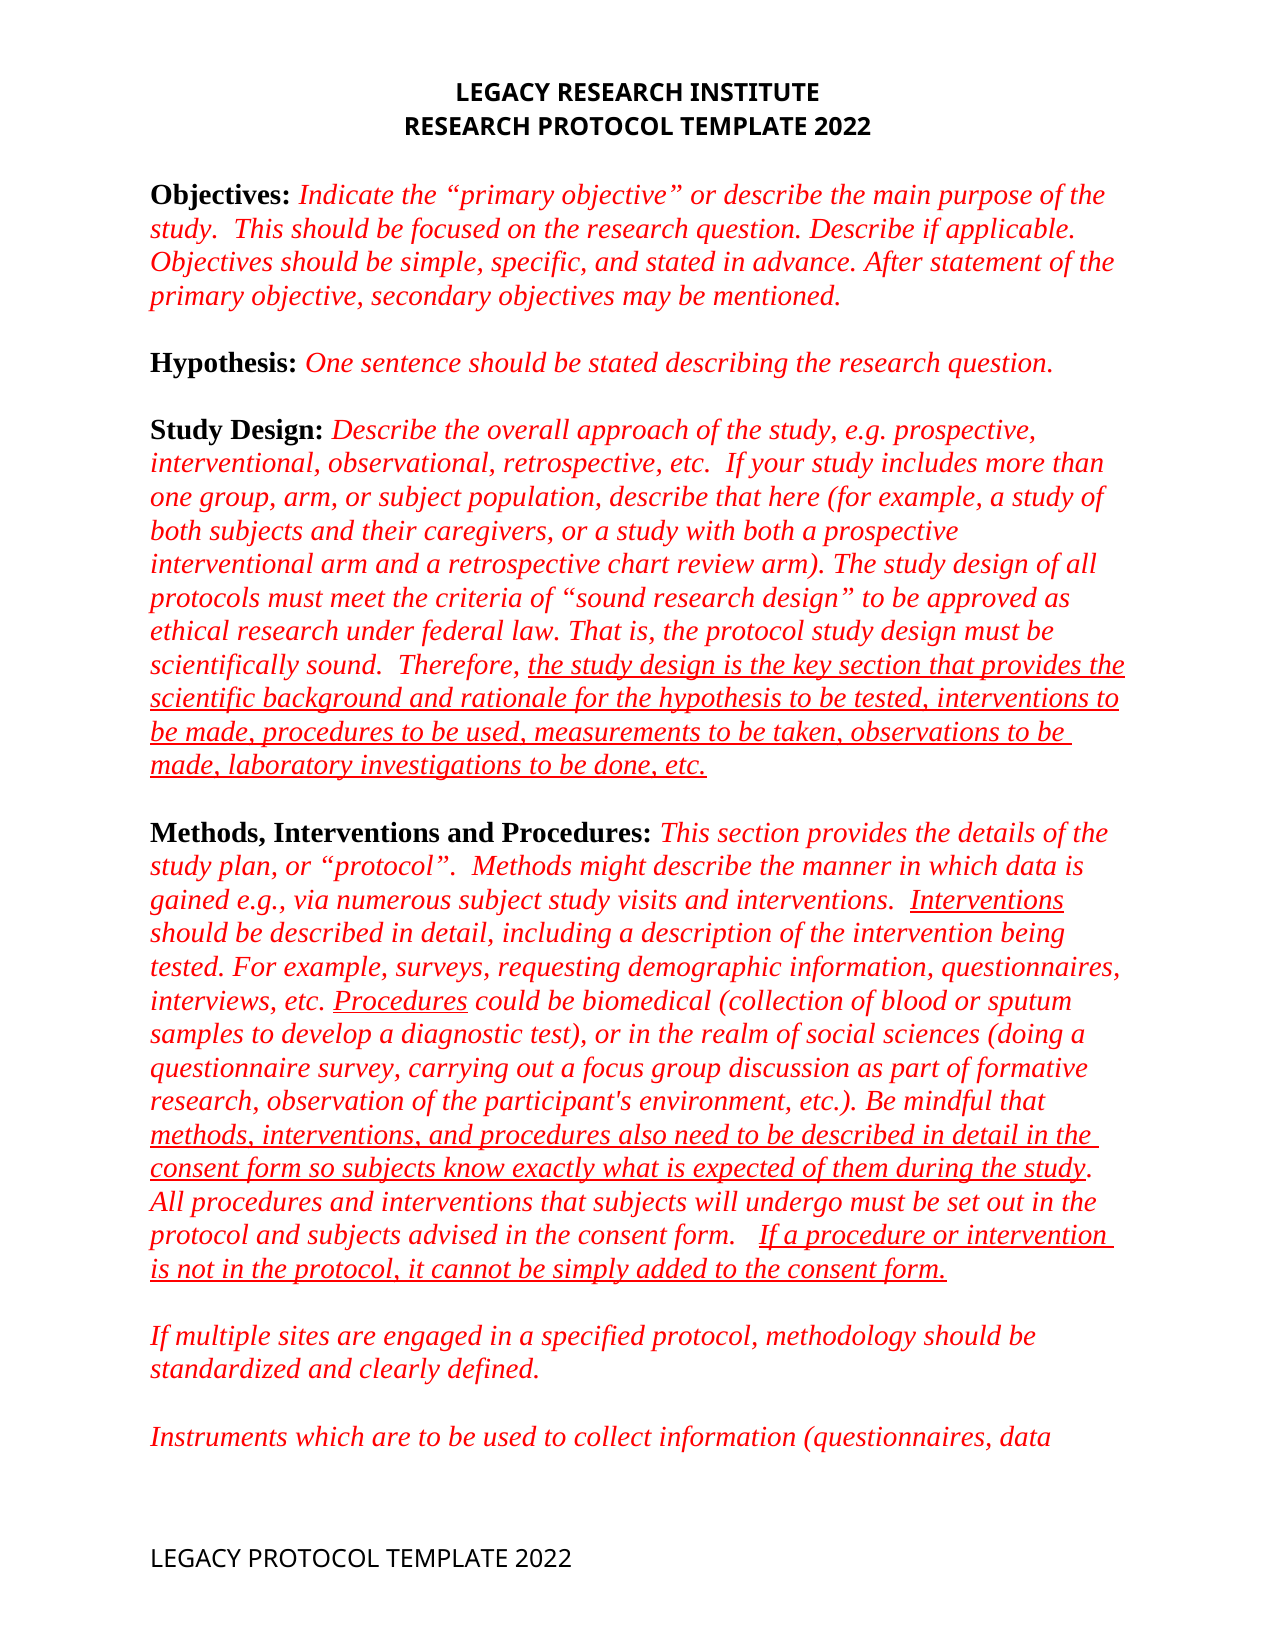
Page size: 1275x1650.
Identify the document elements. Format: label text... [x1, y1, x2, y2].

text Objectives: Indicate the “primary objective” or describe the main purpose of the study. This should be focused on the research question. Describe if applicable. Objectives should be simple, specific, and stated in advance. After statement of the primary objective, secondary objectives may be mentioned. [150, 177, 1125, 311]
text Methods, Interventions and Procedures: This section provides the details of the study plan, or “protocol”. Methods might describe the manner in which data is gained e.g., via numerous subject study visits and interventions. Interventions should be described in detail, including a description of the intervention being tested. For example, surveys, requesting demographic information, questionnaires, interviews, etc. Procedures could be biomedical (collection of blood or sputum samples to develop a diagnostic test), or in the realm of social sciences (doing a questionnaire survey, carrying out a focus group discussion as part of formative research, observation of the participant's environment, etc.). Be mindful that methods, interventions, and procedures also need to be described in detail in the consent form so subjects know exactly what is expected of them during the study. All procedures and interventions that subjects will undergo must be set out in the protocol and subjects advised in the consent form. If a procedure or intervention is not in the protocol, it cannot be simply added to the consent form. [150, 815, 1125, 1284]
text Study Design: Describe the overall approach of the study, e.g. prospective, interventional, observational, retrospective, etc. If your study includes more than one group, arm, or subject population, describe that here (for example, a study of both subjects and their caregivers, or a study with both a prospective interventional arm and a retrospective chart review arm). The study design of all protocols must meet the criteria of “sound research design” to be approved as ethical research under federal law. That is, the protocol study design must be scientifically sound. Therefore, the study design is the key section that provides the scientific background and rationale for the hypothesis to be tested, interventions to be made, procedures to be used, measurements to be taken, observations to be made, laboratory investigations to be done, etc. [150, 412, 1125, 815]
text Hypothesis: One sentence should be stated describing the research question. [150, 345, 1125, 378]
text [150, 1318, 1125, 1452]
